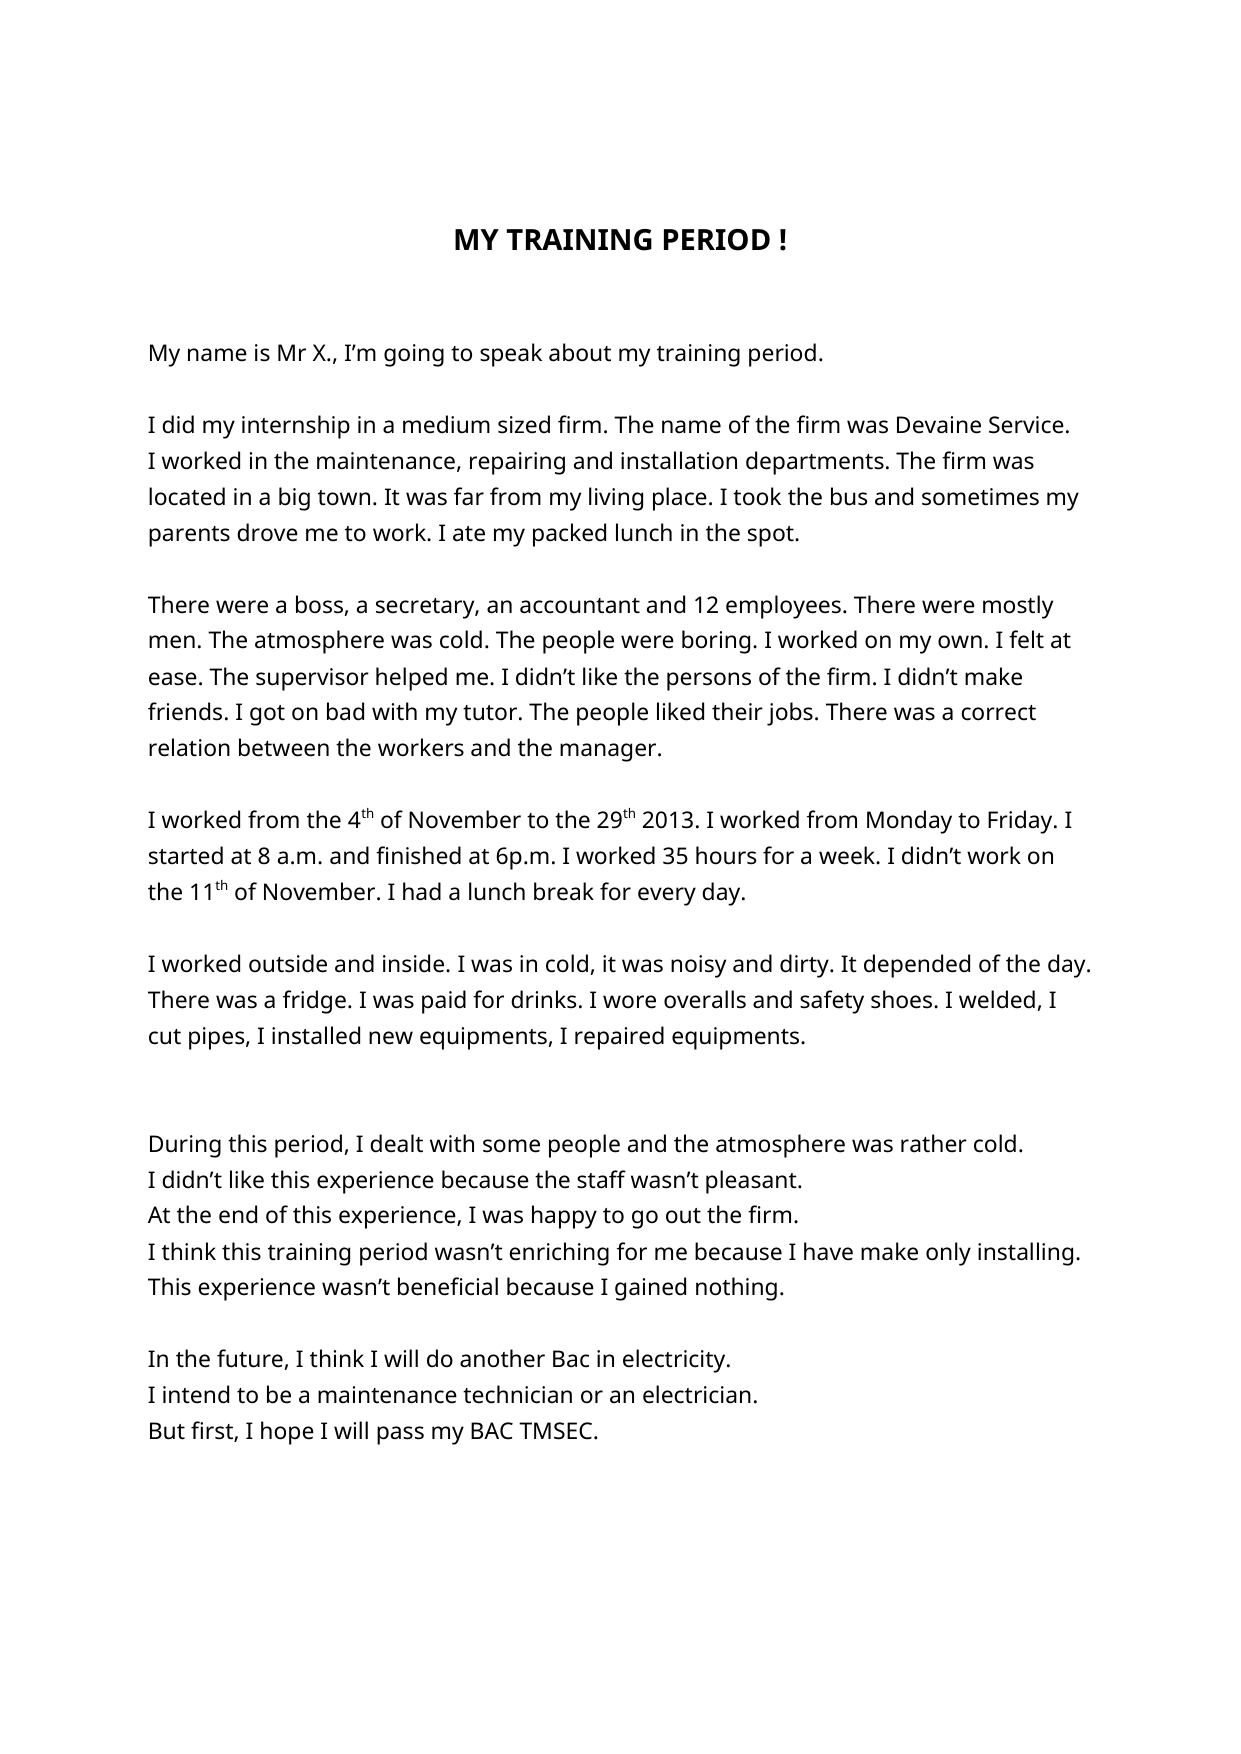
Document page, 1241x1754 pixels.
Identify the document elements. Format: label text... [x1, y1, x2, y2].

text This experience wasn’t beneficial because I gained nothing. [148, 1271, 1093, 1303]
text During this period, I dealt with some people and the atmosphere was rather cold. [148, 1128, 1093, 1159]
text I worked in the maintenance, repairing and installation departments. The firm was located in a big town. It was far from my living place. I took the bus and sometimes my parents drove me to work. I ate my packed lunch in the spot. [148, 445, 1093, 548]
text But first, I hope I will pass my BAC TMSEC. [148, 1415, 1093, 1446]
text My name is Mr X., I’m going to speak about my training period. [148, 337, 1093, 368]
text In the future, I think I will do another Bac in electricity. [148, 1343, 1093, 1374]
text I worked from the 4th of November to the 29th 2013. I worked from Monday to Friday. I started at 8 a.m. and finished at 6p.m. I worked 35 hours for a week. I didn’t work on the 11th of November. I had a lunch break for every day. [148, 804, 1093, 907]
text I intend to be a maintenance technician or an electrician. [148, 1379, 1093, 1410]
text I worked outside and inside. I was in cold, it was noisy and dirty. It depended of the day. There was a fridge. I was paid for drinks. I wore overalls and safety shoes. I welded, I cut pipes, I installed new equipments, I repaired equipments. [148, 948, 1093, 1051]
text I did my internship in a medium sized firm. The name of the firm was Devaine Service. [148, 409, 1093, 440]
text MY TRAINING PERIOD ! [148, 219, 1093, 259]
text At the end of this experience, I was happy to go out the firm. [148, 1199, 1093, 1231]
text There were a boss, a secretary, an accountant and 12 employees. There were mostly men. The atmosphere was cold. The people were boring. I worked on my own. I felt at ease. The supervisor helped me. I didn’t like the persons of the firm. I didn’t make friends. I got on bad with my tutor. The people liked their jobs. There was a correct relation between the workers and the manager. [148, 588, 1093, 763]
text I didn’t like this experience because the staff wasn’t pleasant. [148, 1163, 1093, 1195]
text I think this training period wasn’t enriching for me because I have make only installing. [148, 1235, 1093, 1267]
